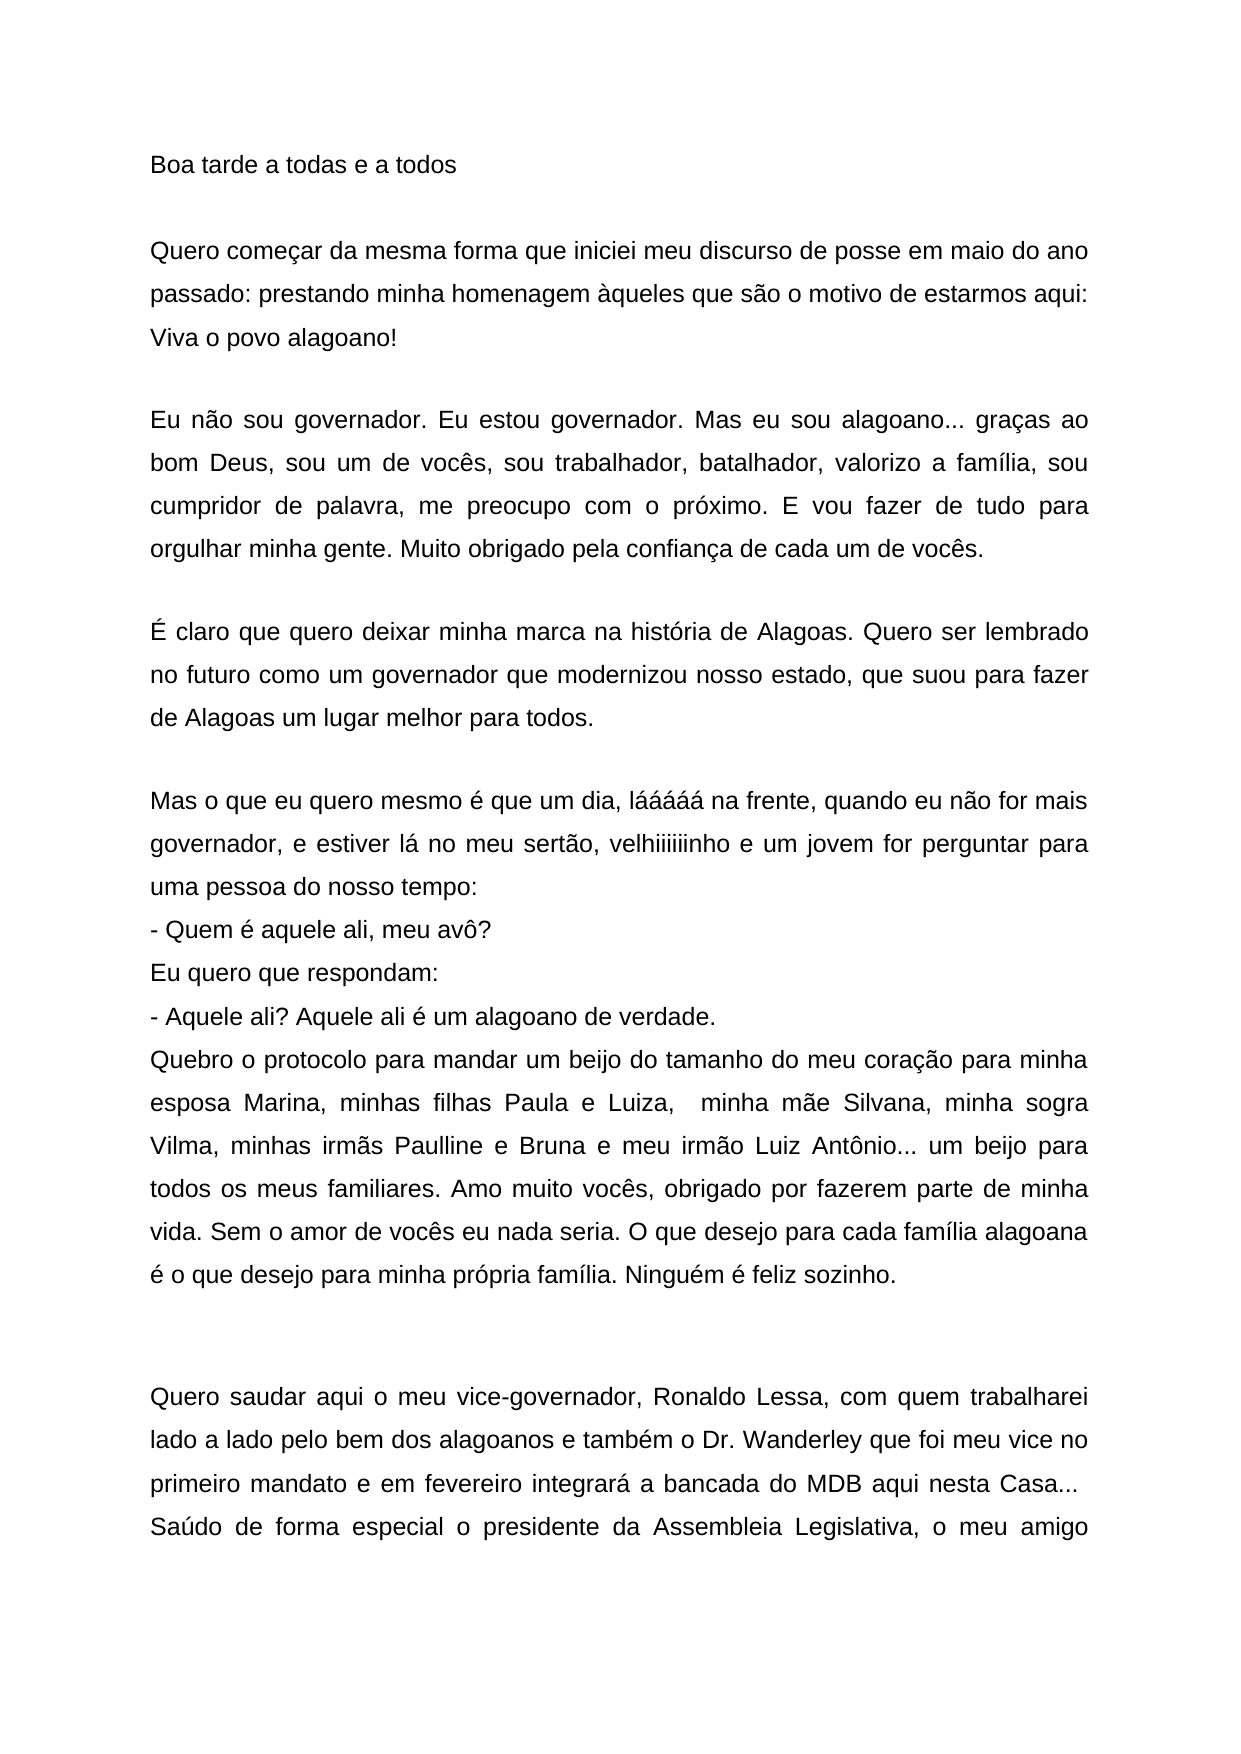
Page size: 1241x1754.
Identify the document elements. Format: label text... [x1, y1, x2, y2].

text Boa tarde a todas e a todos [150, 150, 1090, 179]
text Eu não sou governador. Eu estou governador. Mas eu sou alagoano... graças ao bom Deus, sou um de vocês, sou trabalhador, batalhador, valorizo a família, sou cumpridor de palavra, me preocupo com o próximo. E vou fazer de tudo para orgulhar minha gente. Muito obrigado pela confiança de cada um de vocês. [150, 405, 1090, 563]
text Mas o que eu quero mesmo é que um dia, lááááá na frente, quando eu não for mais governador, e estiver lá no meu sertão, velhiiiiiinho e um jovem for perguntar para uma pessoa do nosso tempo: [150, 786, 1090, 901]
text Quebro o protocolo para mandar um beijo do tamanho do meu coração para minha esposa Marina, minhas filhas Paula e Luiza, minha mãe Silvana, minha sogra Vilma, minhas irmãs Paulline e Bruna e meu irmão Luiz Antônio... um beijo para todos os meus familiares. Amo muito vocês, obrigado por fazerem parte de minha vida. Sem o amor de vocês eu nada seria. O que desejo para cada família alagoana é o que desejo para minha própria família. Ninguém é feliz sozinho. [150, 1045, 1090, 1289]
text É claro que quero deixar minha marca na história de Alagoas. Quero ser lembrado no futuro como um governador que modernizou nosso estado, que suou para fazer de Alagoas um lugar melhor para todos. [150, 617, 1090, 732]
text - Aquele ali? Aquele ali é um alagoano de verdade. [150, 1002, 1090, 1030]
text - Quem é aquele ali, meu avô? [150, 915, 1090, 944]
text Eu quero que respondam: [150, 958, 1090, 987]
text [150, 1382, 1090, 1541]
text Quero começar da mesma forma que iniciei meu discurso de posse em maio do ano passado: prestando minha homenagem àqueles que são o motivo de estarmos aqui: Viva o povo alagoano! [150, 236, 1090, 351]
